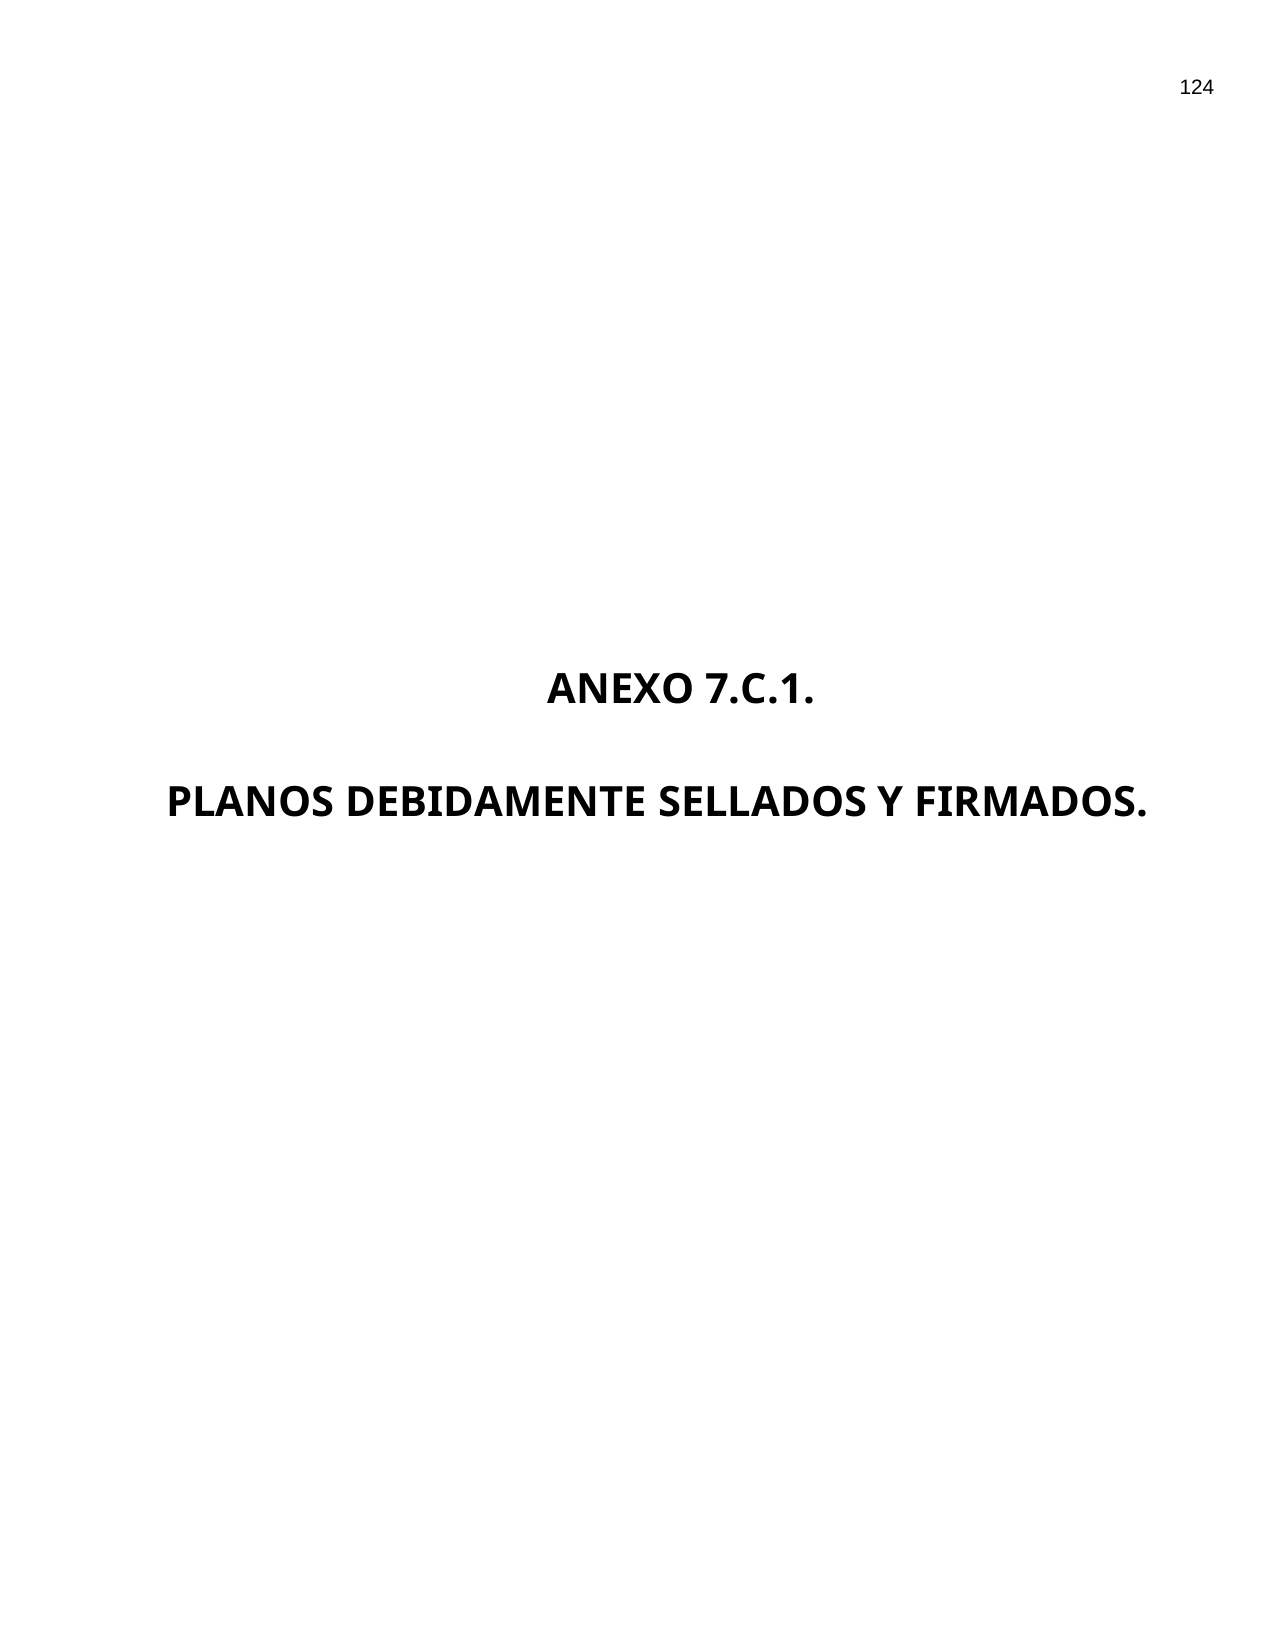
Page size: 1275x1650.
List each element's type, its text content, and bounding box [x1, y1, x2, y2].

text PLANOS DEBIDAMENTE SELLADOS Y FIRMADOS. [148, 772, 1166, 829]
text ANEXO 7.C.1. [148, 659, 1214, 715]
